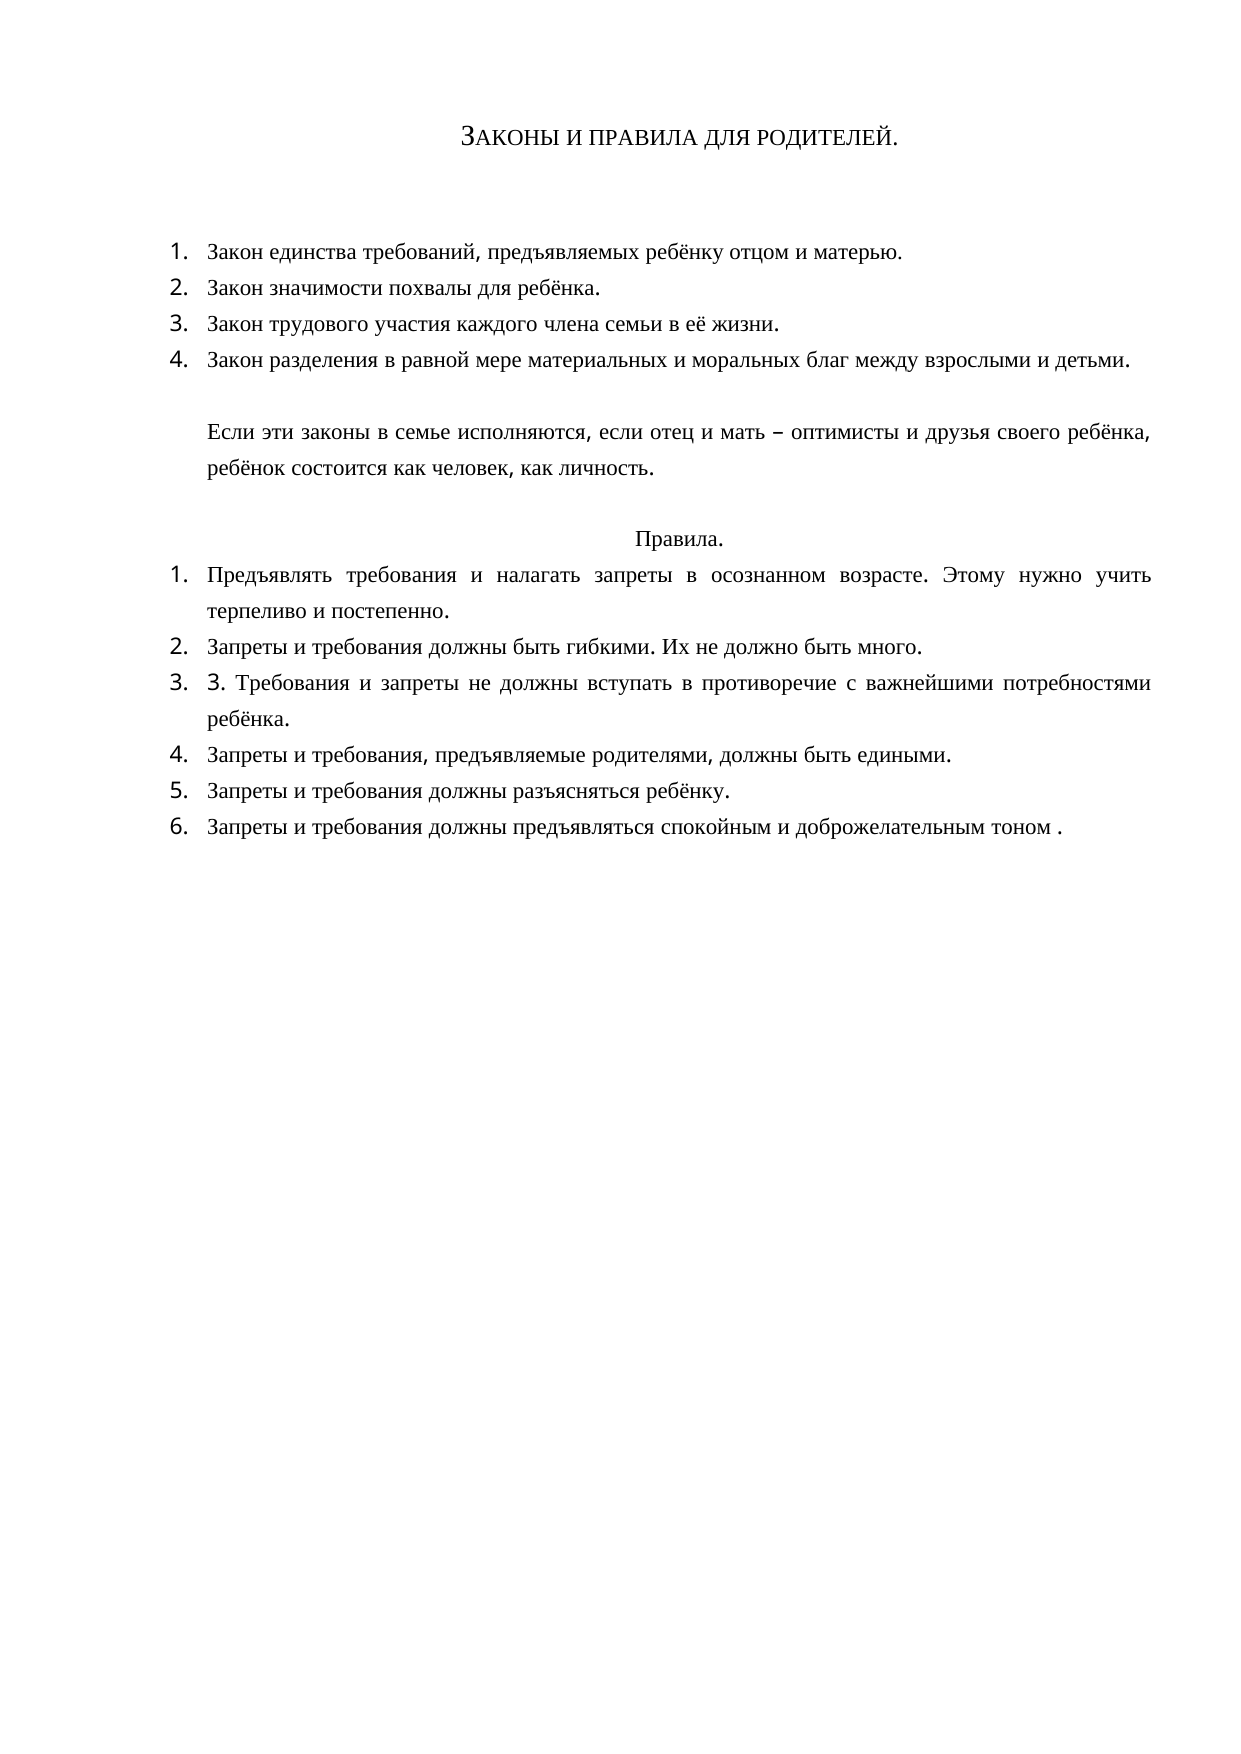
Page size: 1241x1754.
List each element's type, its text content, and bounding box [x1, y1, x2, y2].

list Правила. [207, 522, 1152, 554]
list Закон разделения в равной мере материальных и моральных благ между взрослыми и детьми. [169, 343, 1152, 374]
list Закон единства требований, предъявляемых ребёнку отцом и матерью. [169, 235, 1152, 266]
list Если эти законы в семье исполняются, если отец и мать – оптимисты и друзья своего ребёнка, ребёнок состоится как человек, как личность. [207, 414, 1152, 482]
list Предъявлять требования и налагать запреты в осознанном возрасте. Этому нужно учить терпеливо и постепенно. [169, 558, 1152, 626]
list Запреты и требования должны разъясняться ребёнку. [169, 774, 1152, 805]
list Запреты и требования, предъявляемые родителями, должны быть едиными. [169, 738, 1152, 769]
list Закон трудового участия каждого члена семьи в её жизни. [169, 307, 1152, 338]
list Закон значимости похвалы для ребёнка. [169, 271, 1152, 302]
list Запреты и требования должны быть гибкими. Их не должно быть много. [169, 630, 1152, 661]
list 3. Требования и запреты не должны вступать в противоречие с важнейшими потребностями ребёнка. [169, 666, 1152, 733]
list Запреты и требования должны предъявляться спокойным и доброжелательным тоном . [169, 810, 1152, 841]
text ЗАКОНЫ И ПРАВИЛА ДЛЯ РОДИТЕЛЕЙ. [207, 118, 1152, 152]
